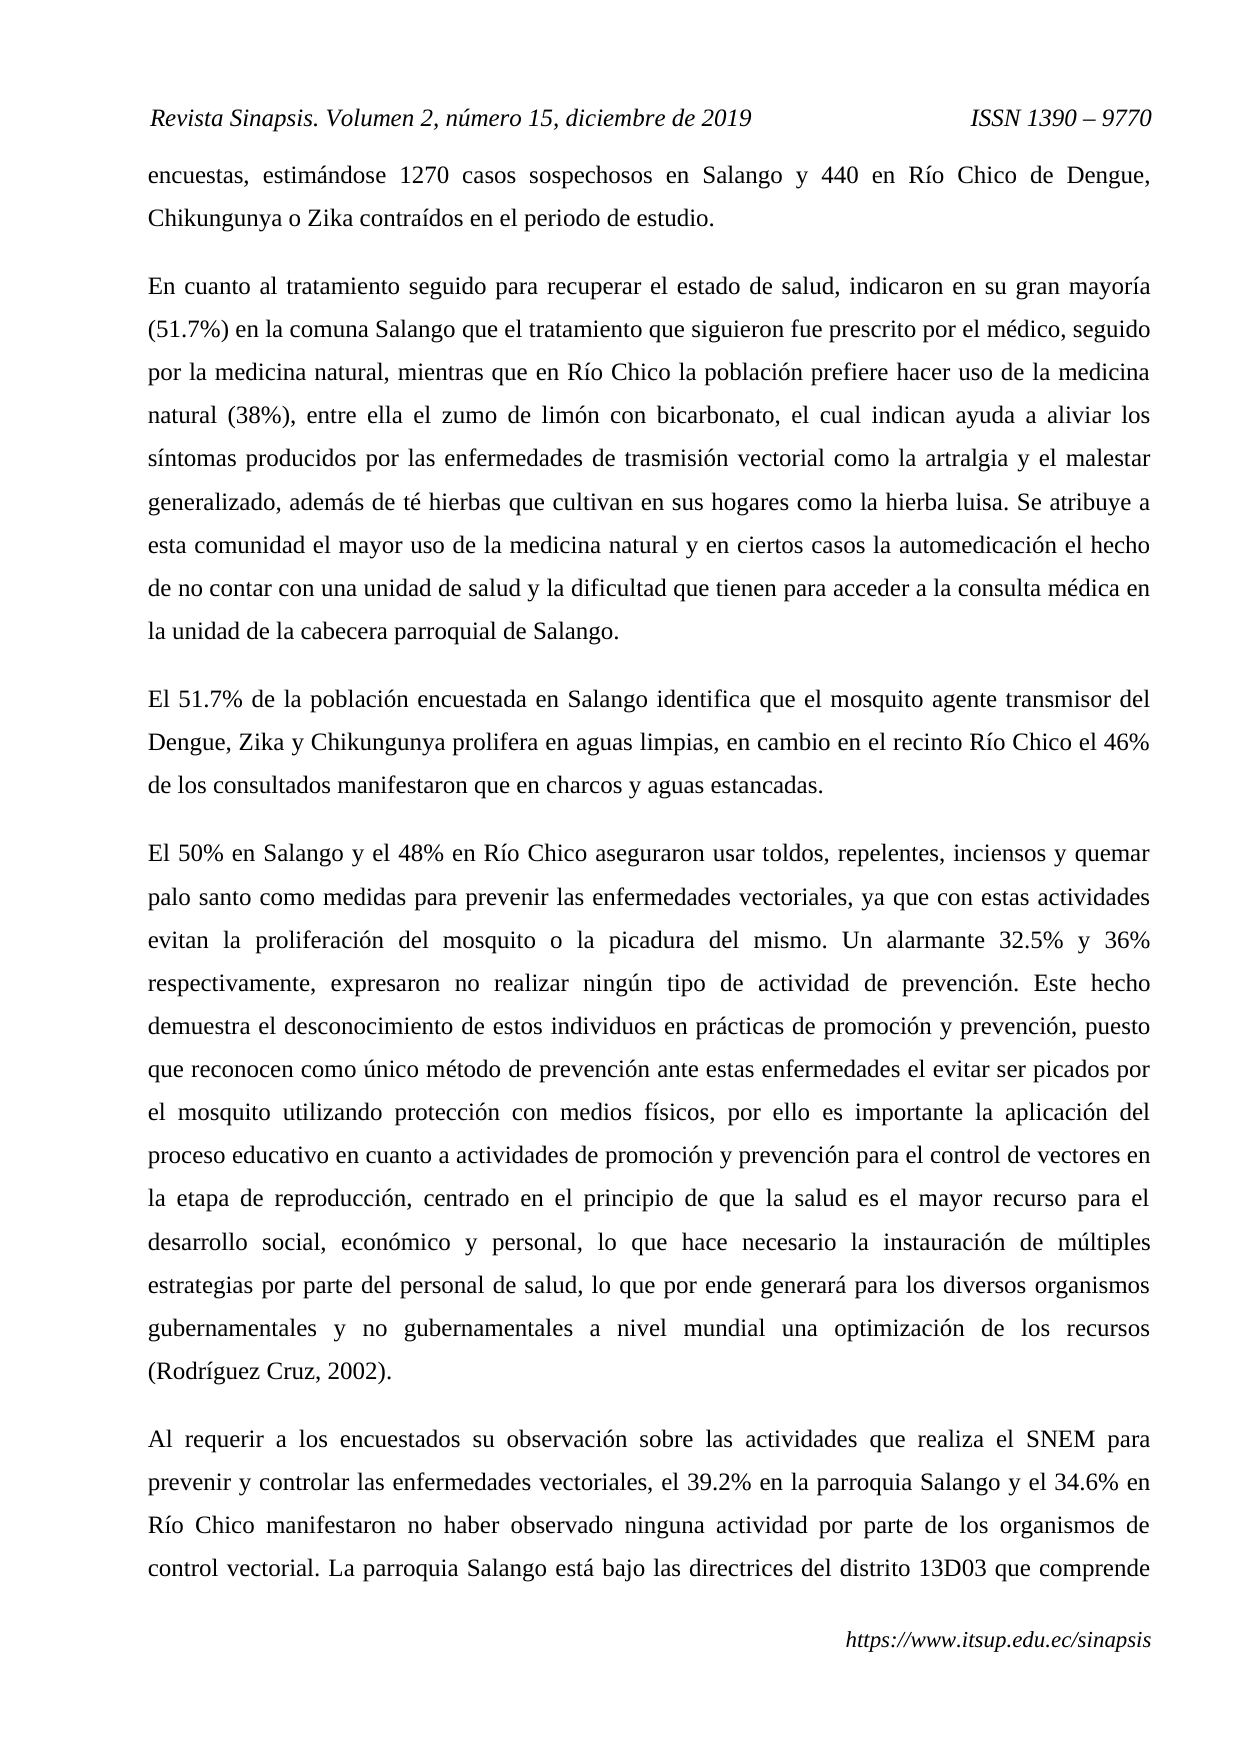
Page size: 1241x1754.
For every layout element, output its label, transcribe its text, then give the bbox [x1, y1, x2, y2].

text En cuanto al tratamiento seguido para recuperar el estado de salud, indicaron en su gran mayoría (51.7%) en la comuna Salango que el tratamiento que siguieron fue prescrito por el médico, seguido por la medicina natural, mientras que en Río Chico la población prefiere hacer uso de la medicina natural (38%), entre ella el zumo de limón con bicarbonato, el cual indican ayuda a aliviar los síntomas producidos por las enfermedades de trasmisión vectorial como la artralgia y el malestar generalizado, además de té hierbas que cultivan en sus hogares como la hierba luisa. Se atribuye a esta comunidad el mayor uso de la medicina natural y en ciertos casos la automedicación el hecho de no contar con una unidad de salud y la dificultad que tienen para acceder a la consulta médica en la unidad de la cabecera parroquial de Salango. [148, 271, 1152, 645]
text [148, 1424, 1152, 1582]
text El 51.7% de la población encuestada en Salango identifica que el mosquito agente transmisor del Dengue, Zika y Chikungunya prolifera en aguas limpias, en cambio en el recinto Río Chico el 46% de los consultados manifestaron que en charcos y aguas estancadas. [148, 684, 1152, 799]
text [148, 160, 1152, 232]
text El 50% en Salango y el 48% en Río Chico aseguraron usar toldos, repelentes, inciensos y quemar palo santo como medidas para prevenir las enfermedades vectoriales, ya que con estas actividades evitan la proliferación del mosquito o la picadura del mismo. Un alarmante 32.5% y 36% respectivamente, expresaron no realizar ningún tipo de actividad de prevención. Este hecho demuestra el desconocimiento de estos individuos en prácticas de promoción y prevención, puesto que reconocen como único método de prevención ante estas enfermedades el evitar ser picados por el mosquito utilizando protección con medios físicos, por ello es importante la aplicación del proceso educativo en cuanto a actividades de promoción y prevención para el control de vectores en la etapa de reproducción, centrado en el principio de que la salud es el mayor recurso para el desarrollo social, económico y personal, lo que hace necesario la instauración de múltiples estrategias por parte del personal de salud, lo que por ende generará para los diversos organismos gubernamentales y no gubernamentales a nivel mundial una optimización de los recursos . [148, 838, 1152, 1385]
